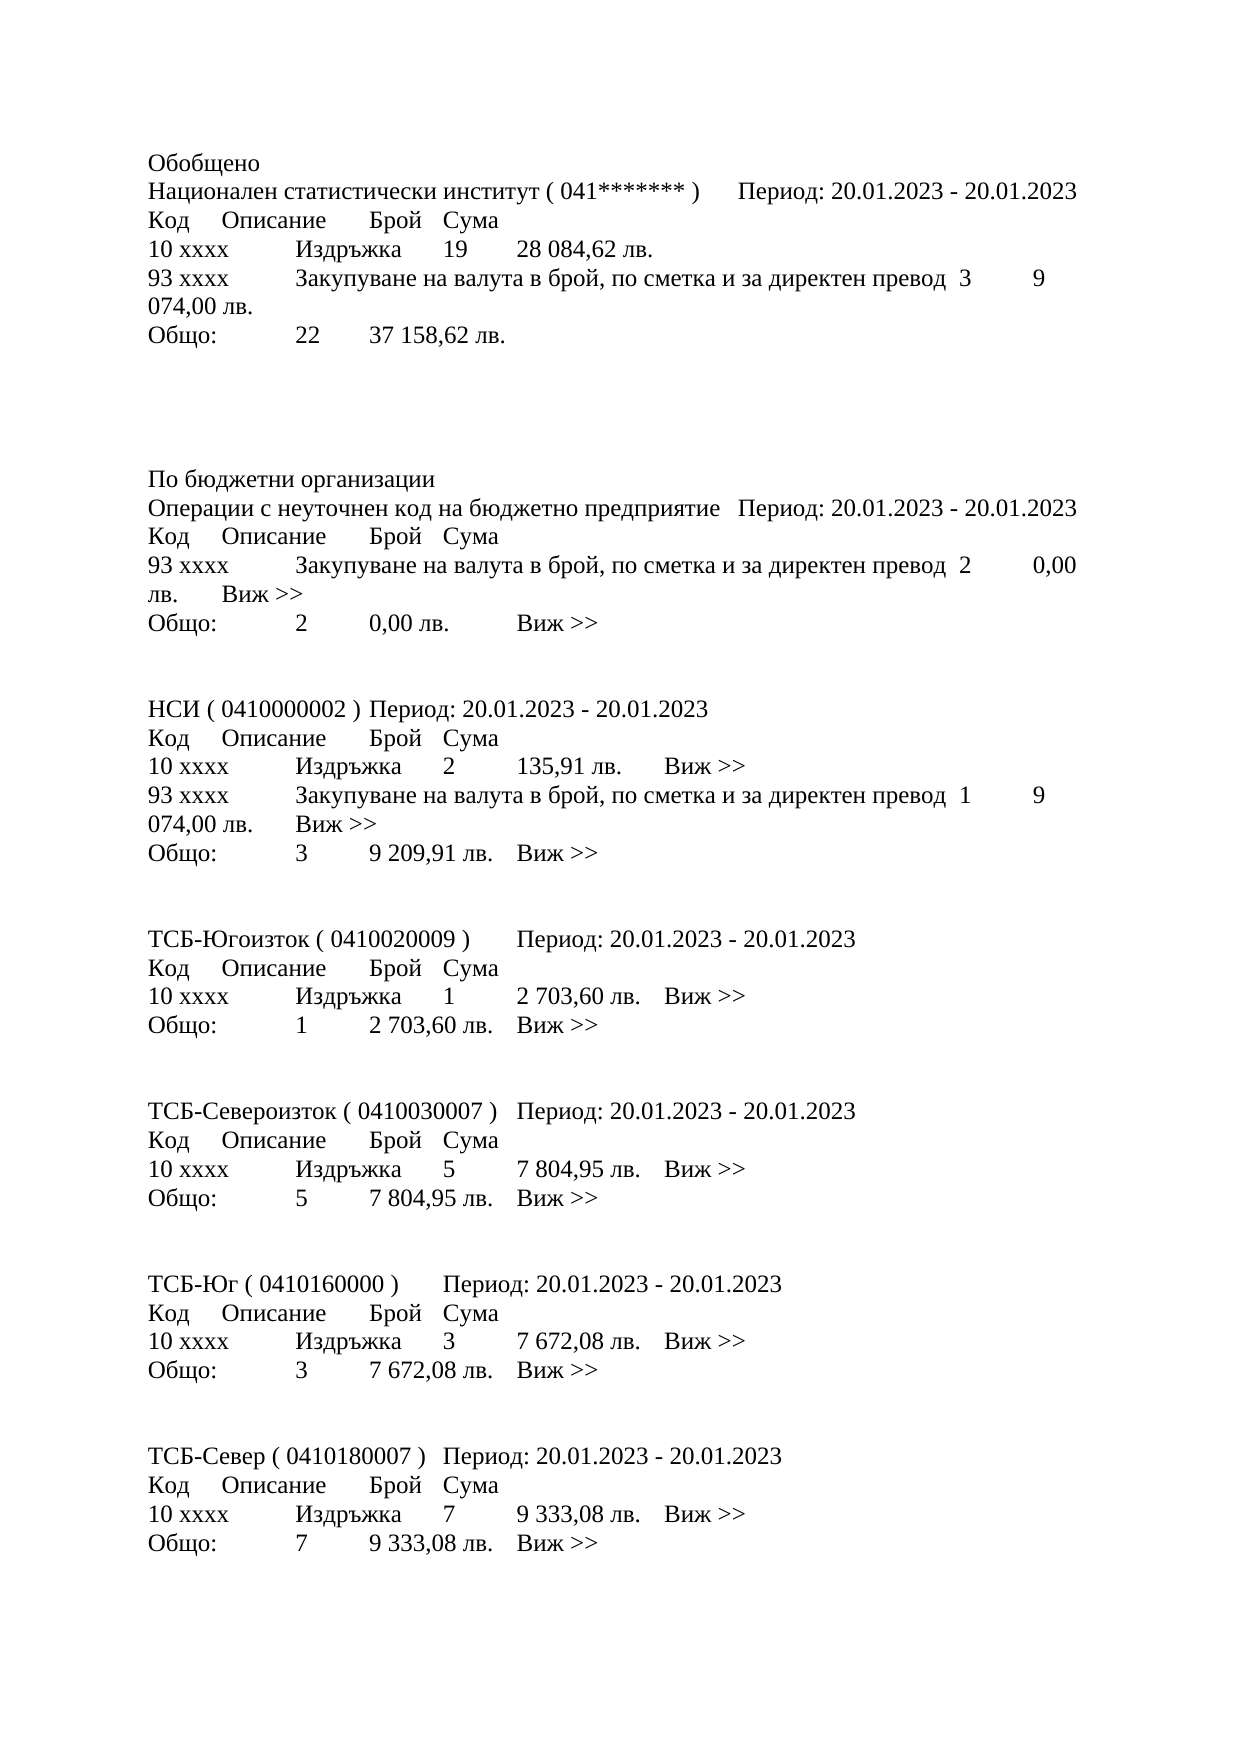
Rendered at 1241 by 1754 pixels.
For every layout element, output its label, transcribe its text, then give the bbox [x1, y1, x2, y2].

text Код Описание Брой Сума [148, 723, 1093, 751]
text 10 xxxx Издръжка 5 7 804,95 лв. Виж >> [148, 1154, 1093, 1183]
text Общо: 3 7 672,08 лв. Виж >> [148, 1355, 1093, 1384]
text Общо: 7 9 333,08 лв. Виж >> [148, 1528, 1093, 1556]
text 10 xxxx Издръжка 1 2 703,60 лв. Виж >> [148, 981, 1093, 1010]
text Код Описание Брой Сума [148, 1298, 1093, 1326]
text 93 xxxx Закупуване на валута в брой, по сметка и за директен превод 3 9 074,00 лв. [148, 263, 1093, 320]
text Общо: 1 2 703,60 лв. Виж >> [148, 1010, 1093, 1039]
text Код Описание Брой Сума [148, 1125, 1093, 1154]
text Общо: 2 0,00 лв. Виж >> [148, 608, 1093, 636]
text Общо: 3 9 209,91 лв. Виж >> [148, 838, 1093, 866]
text ТСБ-Югоизток ( 0410020009 ) Период: 20.01.2023 - 20.01.2023 [148, 924, 1093, 953]
text Код Описание Брой Сума [148, 521, 1093, 550]
text Обобщено [148, 148, 1093, 176]
text 10 xxxx Издръжка 19 28 084,62 лв. [148, 234, 1093, 263]
text ТСБ-Юг ( 0410160000 ) Период: 20.01.2023 - 20.01.2023 [148, 1269, 1093, 1298]
text 10 xxxx Издръжка 3 7 672,08 лв. Виж >> [148, 1326, 1093, 1355]
text ТСБ-Север ( 0410180007 ) Период: 20.01.2023 - 20.01.2023 [148, 1441, 1093, 1470]
text 10 xxxx Издръжка 7 9 333,08 лв. Виж >> [148, 1499, 1093, 1528]
text 93 xxxx Закупуване на валута в брой, по сметка и за директен превод 2 0,00 лв. Виж >> [148, 550, 1093, 608]
text ТСБ-Североизток ( 0410030007 ) Период: 20.01.2023 - 20.01.2023 [148, 1096, 1093, 1125]
text По бюджетни организации [148, 464, 1093, 493]
text 93 xxxx Закупуване на валута в брой, по сметка и за директен превод 1 9 074,00 лв. Виж >> [148, 780, 1093, 838]
text Общо: 22 37 158,62 лв. [148, 320, 1093, 349]
text Общо: 5 7 804,95 лв. Виж >> [148, 1183, 1093, 1211]
text Национален статистически институт ( 041******* ) Период: 20.01.2023 - 20.01.2023 [148, 176, 1093, 205]
text Операции с неуточнен код на бюджетно предприятие Период: 20.01.2023 - 20.01.2023 [148, 493, 1093, 521]
text НСИ ( 0410000002 ) Период: 20.01.2023 - 20.01.2023 [148, 694, 1093, 723]
text Код Описание Брой Сума [148, 1470, 1093, 1499]
text Код Описание Брой Сума [148, 953, 1093, 981]
text Код Описание Брой Сума [148, 205, 1093, 234]
text 10 xxxx Издръжка 2 135,91 лв. Виж >> [148, 751, 1093, 780]
